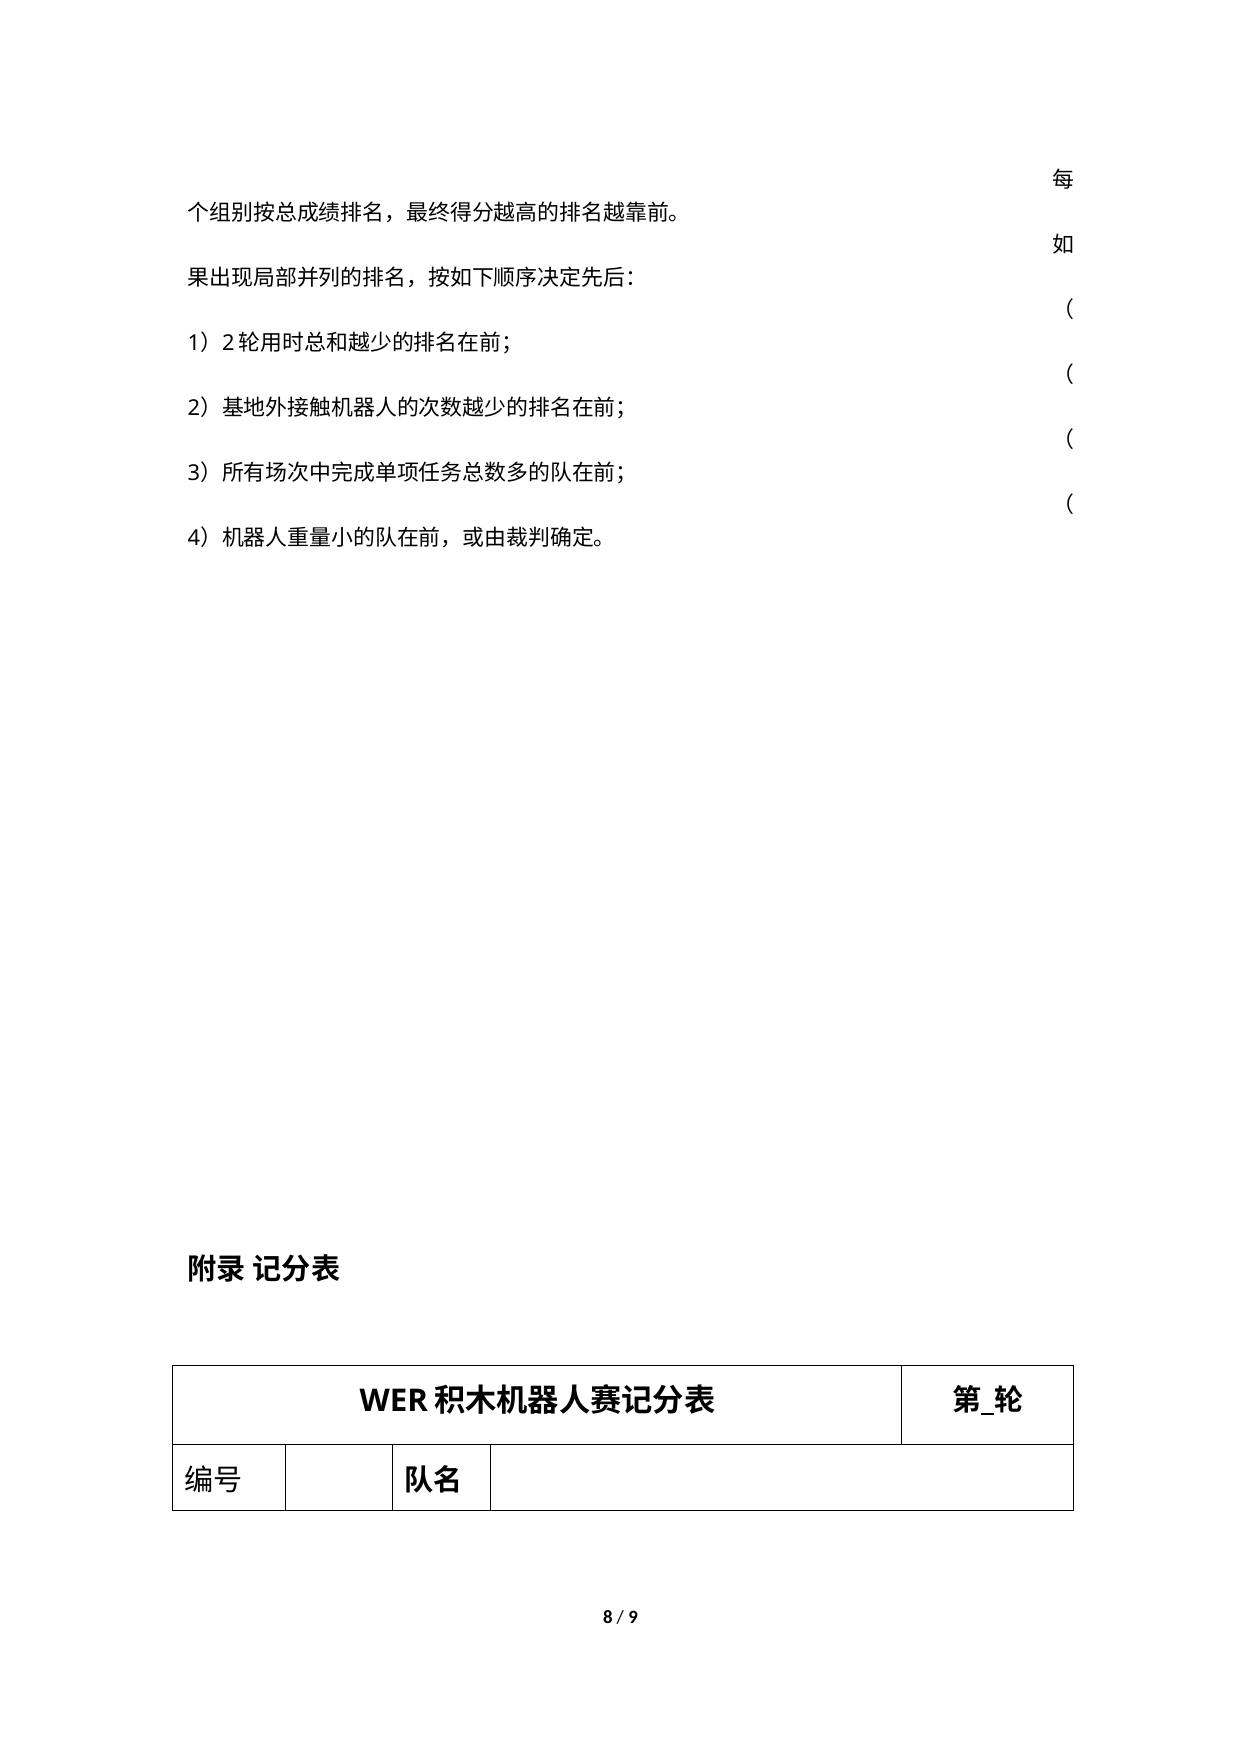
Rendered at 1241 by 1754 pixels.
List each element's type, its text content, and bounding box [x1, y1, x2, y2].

table_cell 队名 [393, 1445, 490, 1510]
text （3）所有场次中完成单项任务总数多的队在前； [187, 422, 1053, 487]
text （1）2轮用时总和越少的排名在前； [187, 292, 1053, 357]
table_header WER积木机器人赛记分表 [173, 1366, 901, 1444]
text （4）机器人重量小的队在前，或由裁判确定。 [187, 487, 1053, 552]
table_cell [491, 1445, 1073, 1510]
text （2）基地外接触机器人的次数越少的排名在前； [187, 357, 1053, 422]
text 如果出现局部并列的排名，按如下顺序决定先后： [187, 227, 1053, 292]
table_header 第 轮 [902, 1366, 1073, 1444]
table_cell [286, 1445, 392, 1510]
text 每个组别按总成绩排名，最终得分越高的排名越靠前。 [187, 162, 1053, 227]
table_cell 编号 [173, 1445, 285, 1510]
text 附录 记分表 [187, 1234, 1053, 1299]
